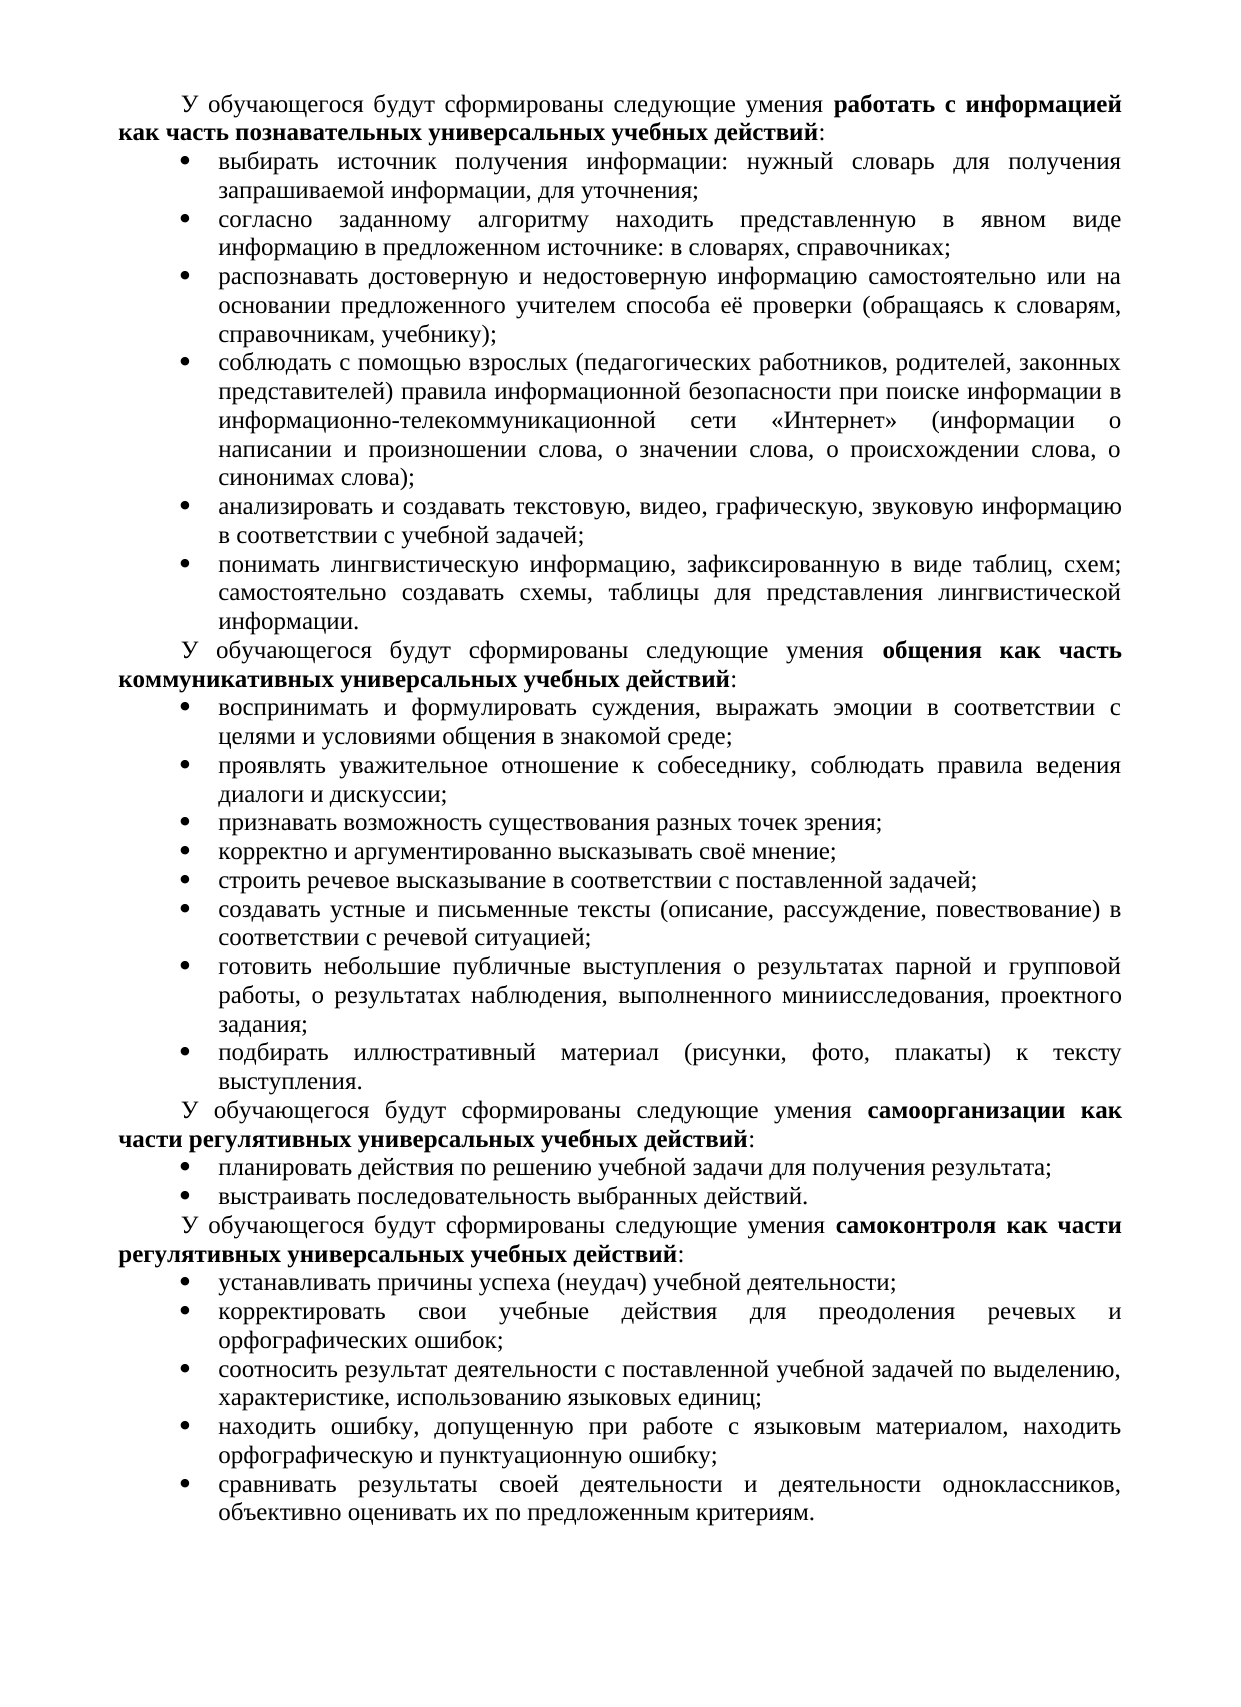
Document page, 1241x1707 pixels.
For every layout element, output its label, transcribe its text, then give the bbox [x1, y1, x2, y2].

list готовить небольшие публичные выступления о результатах парной и групповой работы, о результатах наблюдения, выполненного мини­исследования, проектного задания; [181, 951, 1122, 1037]
list планировать действия по решению учебной задачи для получения результата; [181, 1152, 1122, 1181]
text У обучающегося будут сформированы следующие умения самоорганизации как части регулятивных универсальных учебных действий: [118, 1095, 1122, 1152]
list сравнивать результаты своей деятельности и деятельности одноклассников, объективно оценивать их по предложенным критериям. [181, 1469, 1122, 1526]
list подбирать иллюстративный материал (рисунки, фото, плакаты) к тексту выступления. [181, 1037, 1122, 1095]
list соотносить результат деятельности с поставленной учебной задачей по выделению, характеристике, использованию языковых единиц; [181, 1354, 1122, 1411]
text У обучающегося будут сформированы следующие умения общения как часть коммуникативных универсальных учебных действий: [118, 635, 1122, 692]
list воспринимать и формулировать суждения, выражать эмоции в соответствии с целями и условиями общения в знакомой среде; [181, 692, 1122, 750]
list соблюдать с помощью взрослых (педагогических работников, родителей, законных представителей) правила информационной безопасности при поиске информации в информационно-телекоммуникационной сети «Интернет» (информации о написании и произношении слова, о значении слова, о происхождении слова, о синонимах слова); [181, 347, 1122, 491]
list проявлять уважительное отношение к собеседнику, соблюдать правила ведения диалоги и дискуссии; [181, 750, 1122, 807]
list корректно и аргументированно высказывать своё мнение; [181, 836, 1122, 865]
text У обучающегося будут сформированы следующие умения самоконтроля как части регулятивных универсальных учебных действий: [118, 1210, 1122, 1267]
list распознавать достоверную и недостоверную информацию самостоятельно или на основании предложенного учителем способа её проверки (обращаясь к словарям, справочникам, учебнику); [181, 261, 1122, 347]
list находить ошибку, допущенную при работе с языковым материалом, находить орфографическую и пунктуационную ошибку; [181, 1411, 1122, 1469]
list анализировать и создавать текстовую, видео­, графическую, звуковую информацию в соответствии с учебной задачей; [181, 491, 1122, 549]
list выбирать источник получения информации: нужный словарь для получения запрашиваемой информации, для уточнения; [181, 146, 1122, 204]
list устанавливать причины успеха (неудач) учебной деятельности; [181, 1267, 1122, 1296]
list корректировать свои учебные действия для преодоления речевых и орфографических ошибок; [181, 1296, 1122, 1354]
list создавать устные и письменные тексты (описание, рассуждение, повествование) в соответствии с речевой ситуацией; [181, 894, 1122, 951]
list понимать лингвистическую информацию, зафиксированную в виде таблиц, схем; самостоятельно создавать схемы, таблицы для представления лингвистической информации. [181, 549, 1122, 635]
list признавать возможность существования разных точек зрения; [181, 807, 1122, 836]
text У обучающегося будут сформированы следующие умения работать с информацией как часть познавательных универсальных учебных действий: [118, 89, 1122, 146]
list согласно заданному алгоритму находить представленную в явном виде информацию в предложенном источнике: в словарях, справочниках; [181, 204, 1122, 261]
list строить речевое высказывание в соответствии с поставленной задачей; [181, 865, 1122, 894]
list выстраивать последовательность выбранных действий. [181, 1181, 1122, 1210]
